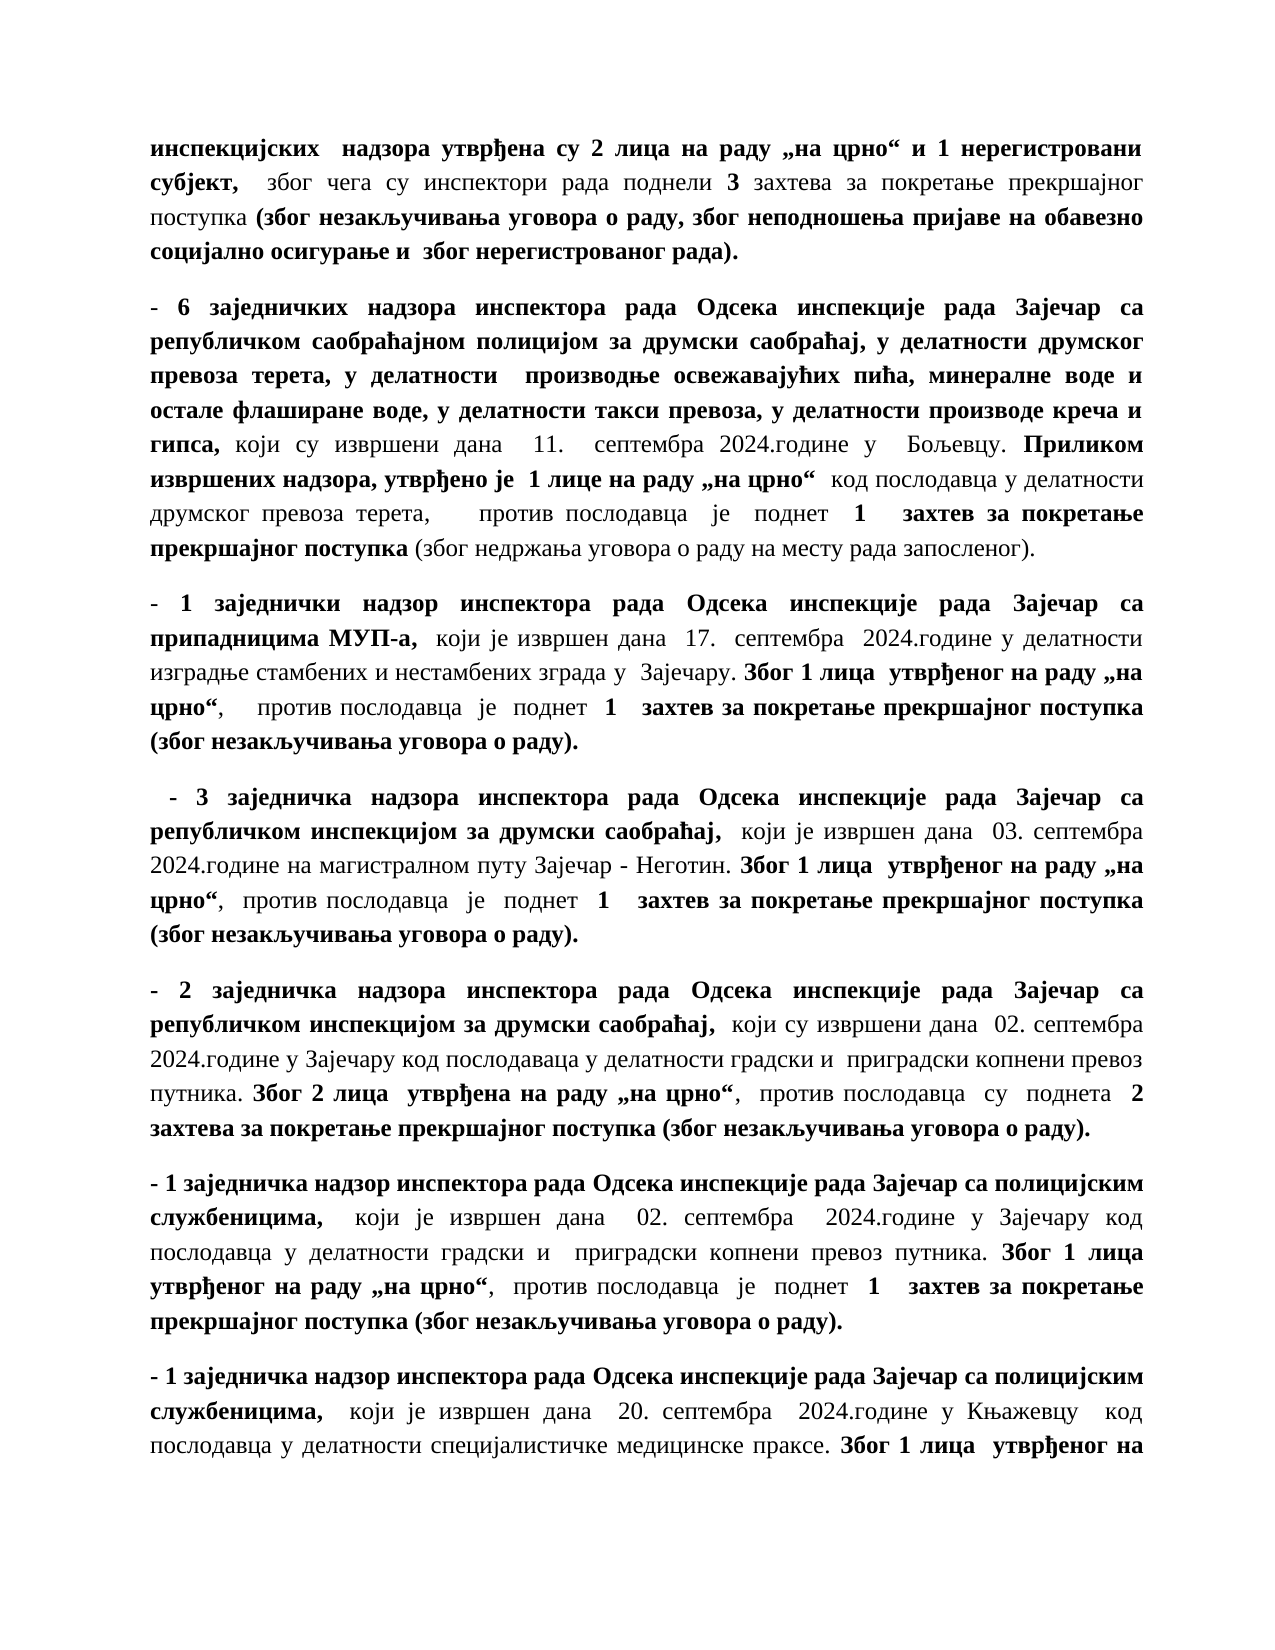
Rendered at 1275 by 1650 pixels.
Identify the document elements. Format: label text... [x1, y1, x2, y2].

text - 1 заједничка надзор инспектора рада Одсека инспекције рада Зајечар са полицијским службеницима, који је извршен дана 02. септембра 2024.године у Зајечару код послодавца у делатности градски и приградски копнени превоз путника. Због 1 лица утврђеног на раду „на црно“, против послодавца је поднет 1 захтев за покретање прекршајног поступка (због незакључивања уговора о раду). [150, 1168, 1144, 1335]
text - 1 заједнички надзор инспектора рада Одсека инспекције рада Зајечар са припадницима МУП-а, који је извршен дана 17. септембра 2024.године у делатности изградње стамбених и нестамбених зграда у Зајечару. Због 1 лица утврђеног на раду „на црно“, против послодавца је поднет 1 захтев за покретање прекршајног поступка (због незакључивања уговора о раду). [150, 588, 1144, 755]
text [150, 133, 1144, 265]
text - 2 заједничка надзора инспектора рада Одсека инспекције рада Зајечар са републичком инспекцијом за друмски саобраћај, који су извршени дана 02. септембра 2024.године у Зајечару код послодаваца у делатности градски и приградски копнени превоз путника. Због 2 лица утврђена на раду „на црно“, против послодавца су поднета 2 захтева за покретање прекршајног поступка (због незакључивања уговора о раду). [150, 975, 1144, 1141]
text - 6 заједничких надзора инспектора рада Одсека инспекције рада Зајечар са републичком саобраћајном полицијом за друмски саобраћај, у делатности друмског превоза терета, у делатности производње освежавајућих пића, минералне воде и остале флаширане воде, у делатности такси превоза, у делатности производе креча и гипса, који су извршени дана 11. септембра 2024.године у Бољевцу. Приликом извршених надзора, утврђено је 1 лице на раду „на црно“ код послодавца у делатности друмског превоза терета, против послодавца је поднет 1 захтев за покретање прекршајног поступка (због недржања уговора о раду на месту рада запосленог). [150, 292, 1144, 562]
text - 3 заједничка надзора инспектора рада Одсека инспекције рада Зајечар са републичком инспекцијом за друмски саобраћај, који је извршен дана 03. септембра 2024.године на магистралном путу Зајечар - Неготин. Због 1 лица утврђеног на раду „на црно“, против послодавца је поднет 1 захтев за покретање прекршајног поступка (због незакључивања уговора о раду). [150, 782, 1144, 948]
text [150, 1361, 1144, 1459]
